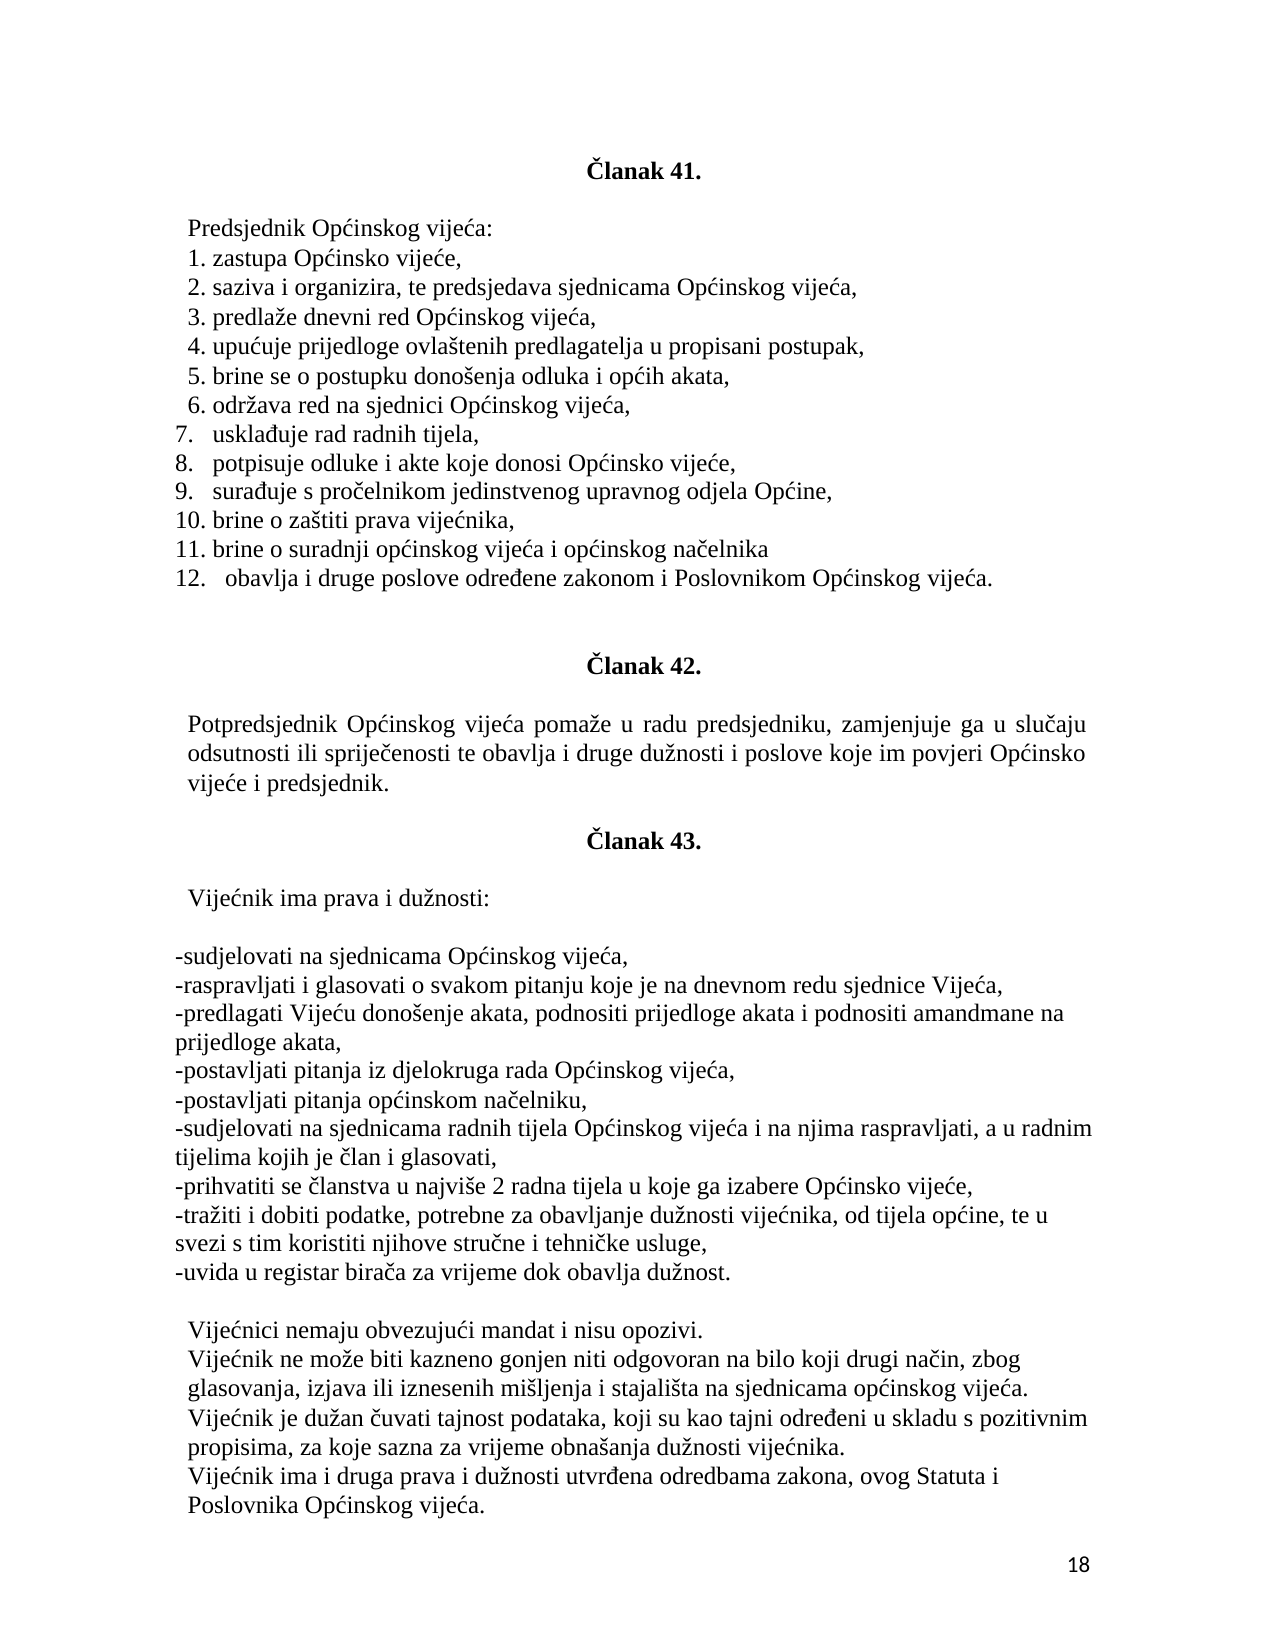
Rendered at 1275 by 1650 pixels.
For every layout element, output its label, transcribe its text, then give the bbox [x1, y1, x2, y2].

subtitle Članak 41. [188, 156, 1100, 185]
list upućuje prijedloge ovlaštenih predlagatelja u propisani postupak, [187, 331, 1112, 360]
text -tražiti i dobiti podatke, potrebne za obavljanje dužnosti vijećnika, od tijela općine, te u svezi s tim koristiti njihove stručne i tehničke usluge, [175, 1200, 1086, 1257]
text Vijećnik je dužan čuvati tajnost podataka, koji su kao tajni određeni u skladu s pozitivnim propisima, za koje sazna za vrijeme obnašanja dužnosti vijećnika. [187, 1403, 1112, 1461]
text -raspravljati i glasovati o svakom pitanju koje je na dnevnom redu sjednice Vijeća, [175, 970, 1112, 998]
text Vijećnik ne može biti kazneno gonjen niti odgovoran na bilo koji drugi način, zbog glasovanja, izjava ili iznesenih mišljenja i stajališta na sjednicama općinskog vijeća. [187, 1344, 1112, 1402]
list potpisuje odluke i akte koje donosi Općinsko vijeće, [175, 448, 1112, 476]
subtitle Članak 43. [188, 826, 1100, 855]
list brine se o postupku donošenja odluka i općih akata, [187, 361, 1112, 389]
list brine o suradnji općinskog vijeća i općinskog načelnika [175, 534, 1112, 563]
text -predlagati Vijeću donošenje akata, podnositi prijedloge akata i podnositi amandmane na prijedloge akata, [175, 998, 1112, 1056]
text -uvida u registar birača za vrijeme dok obavlja dužnost. [175, 1257, 1112, 1286]
text -postavljati pitanja općinskom načelniku, [175, 1085, 1112, 1113]
text -sudjelovati na sjednicama radnih tijela Općinskog vijeća i na njima raspravljati, a u radnim tijelima kojih je član i glasovati, [175, 1113, 1112, 1171]
subtitle Članak 42. [188, 651, 1100, 680]
list održava red na sjednici Općinskog vijeća, [187, 390, 1112, 419]
text -sudjelovati na sjednicama Općinskog vijeća, [175, 941, 1112, 970]
text Predsjednik Općinskog vijeća: [187, 213, 1112, 242]
text Vijećnici nemaju obvezujući mandat i nisu opozivi. [187, 1315, 1112, 1344]
text Vijećnik ima i druga prava i dužnosti utvrđena odredbama zakona, ovog Statuta i Poslovnika Općinskog vijeća. [187, 1461, 1086, 1519]
list surađuje s pročelnikom jedinstvenog upravnog odjela Općine, [175, 476, 1112, 505]
text Potpredsjednik Općinskog vijeća pomaže u radu predsjedniku, zamjenjuje ga u slučaju odsutnosti ili spriječenosti te obavlja i druge dužnosti i poslove koje im povjeri Općinsko vijeće i predsjednik. [187, 709, 1088, 797]
list obavlja i druge poslove određene zakonom i Poslovnikom Općinskog vijeća. [175, 563, 1112, 592]
text -prihvatiti se članstva u najviše 2 radna tijela u koje ga izabere Općinsko vijeće, [175, 1171, 1112, 1200]
text -postavljati pitanja iz djelokruga rada Općinskog vijeća, [175, 1056, 1112, 1085]
list saziva i organizira, te predsjedava sjednicama Općinskog vijeća, [187, 272, 1112, 301]
text Vijećnik ima prava i dužnosti: [187, 883, 1112, 912]
list zastupa Općinsko vijeće, [187, 243, 1112, 272]
list usklađuje rad radnih tijela, [175, 419, 1112, 448]
list brine o zaštiti prava vijećnika, [175, 505, 1112, 534]
list predlaže dnevni red Općinskog vijeća, [187, 302, 1112, 331]
